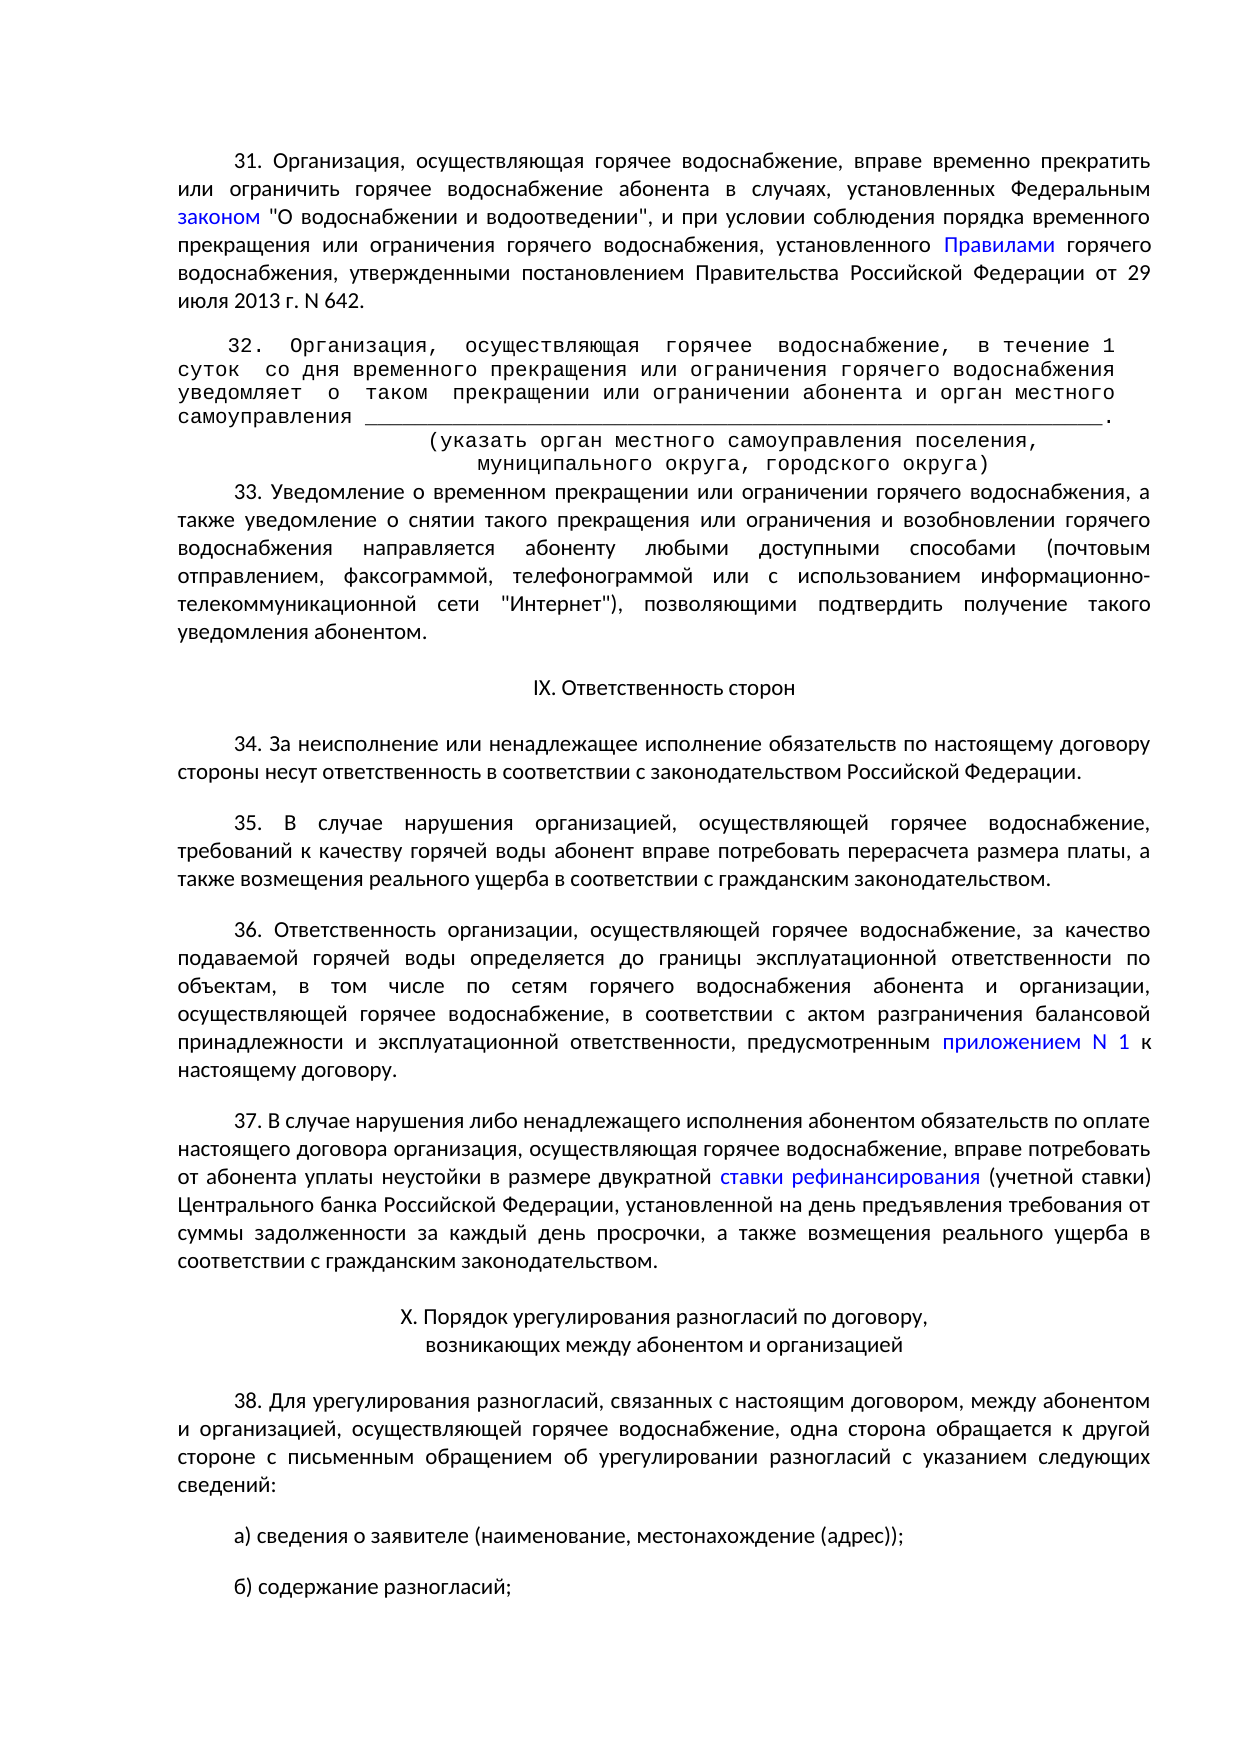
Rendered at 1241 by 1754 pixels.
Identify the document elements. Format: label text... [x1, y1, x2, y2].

text 32. Организация, осуществляющая горячее водоснабжение, в течение 1 [177, 335, 1152, 359]
text уведомляет о таком прекращении или ограничении абонента и орган местного [177, 382, 1152, 406]
text а) сведения о заявителе (наименование, местонахождение (адрес)); [177, 1521, 1152, 1549]
text 31. Организация, осуществляющая горячее водоснабжение, вправе временно прекратить или ограничить горячее водоснабжение абонента в случаях, установленных Федеральным законом "О водоснабжении и водоотведении", и при условии соблюдения порядка временного прекращения или ограничения горячего водоснабжения, установленного Правилами горячего водоснабжения, утвержденными постановлением Правительства Российской Федерации от 29 июля 2013 г. N 642. [177, 146, 1152, 314]
text 34. За неисполнение или ненадлежащее исполнение обязательств по настоящему договору стороны несут ответственность в соответствии с законодательством Российской Федерации. [177, 729, 1152, 785]
text 35. В случае нарушения организацией, осуществляющей горячее водоснабжение, требований к качеству горячей воды абонент вправе потребовать перерасчета размера платы, а также возмещения реального ущерба в соответствии с гражданским законодательством. [177, 808, 1152, 892]
text 33. Уведомление о временном прекращении или ограничении горячего водоснабжения, а также уведомление о снятии такого прекращения или ограничения и возобновлении горячего водоснабжения направляется абоненту любыми доступными способами (почтовым отправлением, факсограммой, телефонограммой или с использованием информационно-телекоммуникационной сети "Интернет"), позволяющими подтвердить получение такого уведомления абонентом. [177, 477, 1152, 645]
text муниципального округа, городского округа) [177, 453, 1152, 477]
text IX. Ответственность сторон [177, 673, 1152, 701]
text X. Порядок урегулирования разногласий по договору, [177, 1302, 1152, 1330]
text суток со дня временного прекращения или ограничения горячего водоснабжения [177, 359, 1152, 382]
text возникающих между абонентом и организацией [177, 1330, 1152, 1358]
text б) содержание разногласий; [177, 1572, 1152, 1600]
text 37. В случае нарушения либо ненадлежащего исполнения абонентом обязательств по оплате настоящего договора организация, осуществляющая горячее водоснабжение, вправе потребовать от абонента уплаты неустойки в размере двукратной ставки рефинансирования (учетной ставки) Центрального банка Российской Федерации, установленной на день предъявления требования от суммы задолженности за каждый день просрочки, а также возмещения реального ущерба в соответствии с гражданским законодательством. [177, 1106, 1152, 1274]
text 36. Ответственность организации, осуществляющей горячее водоснабжение, за качество подаваемой горячей воды определяется до границы эксплуатационной ответственности по объектам, в том числе по сетям горячего водоснабжения абонента и организации, осуществляющей горячее водоснабжение, в соответствии с актом разграничения балансовой принадлежности и эксплуатационной ответственности, предусмотренным приложением N 1 к настоящему договору. [177, 915, 1152, 1083]
text 38. Для урегулирования разногласий, связанных с настоящим договором, между абонентом и организацией, осуществляющей горячее водоснабжение, одна сторона обращается к другой стороне с письменным обращением об урегулировании разногласий с указанием следующих сведений: [177, 1386, 1152, 1498]
text самоуправления ___________________________________________________________. [177, 406, 1152, 430]
text (указать орган местного самоуправления поселения, [177, 430, 1152, 453]
